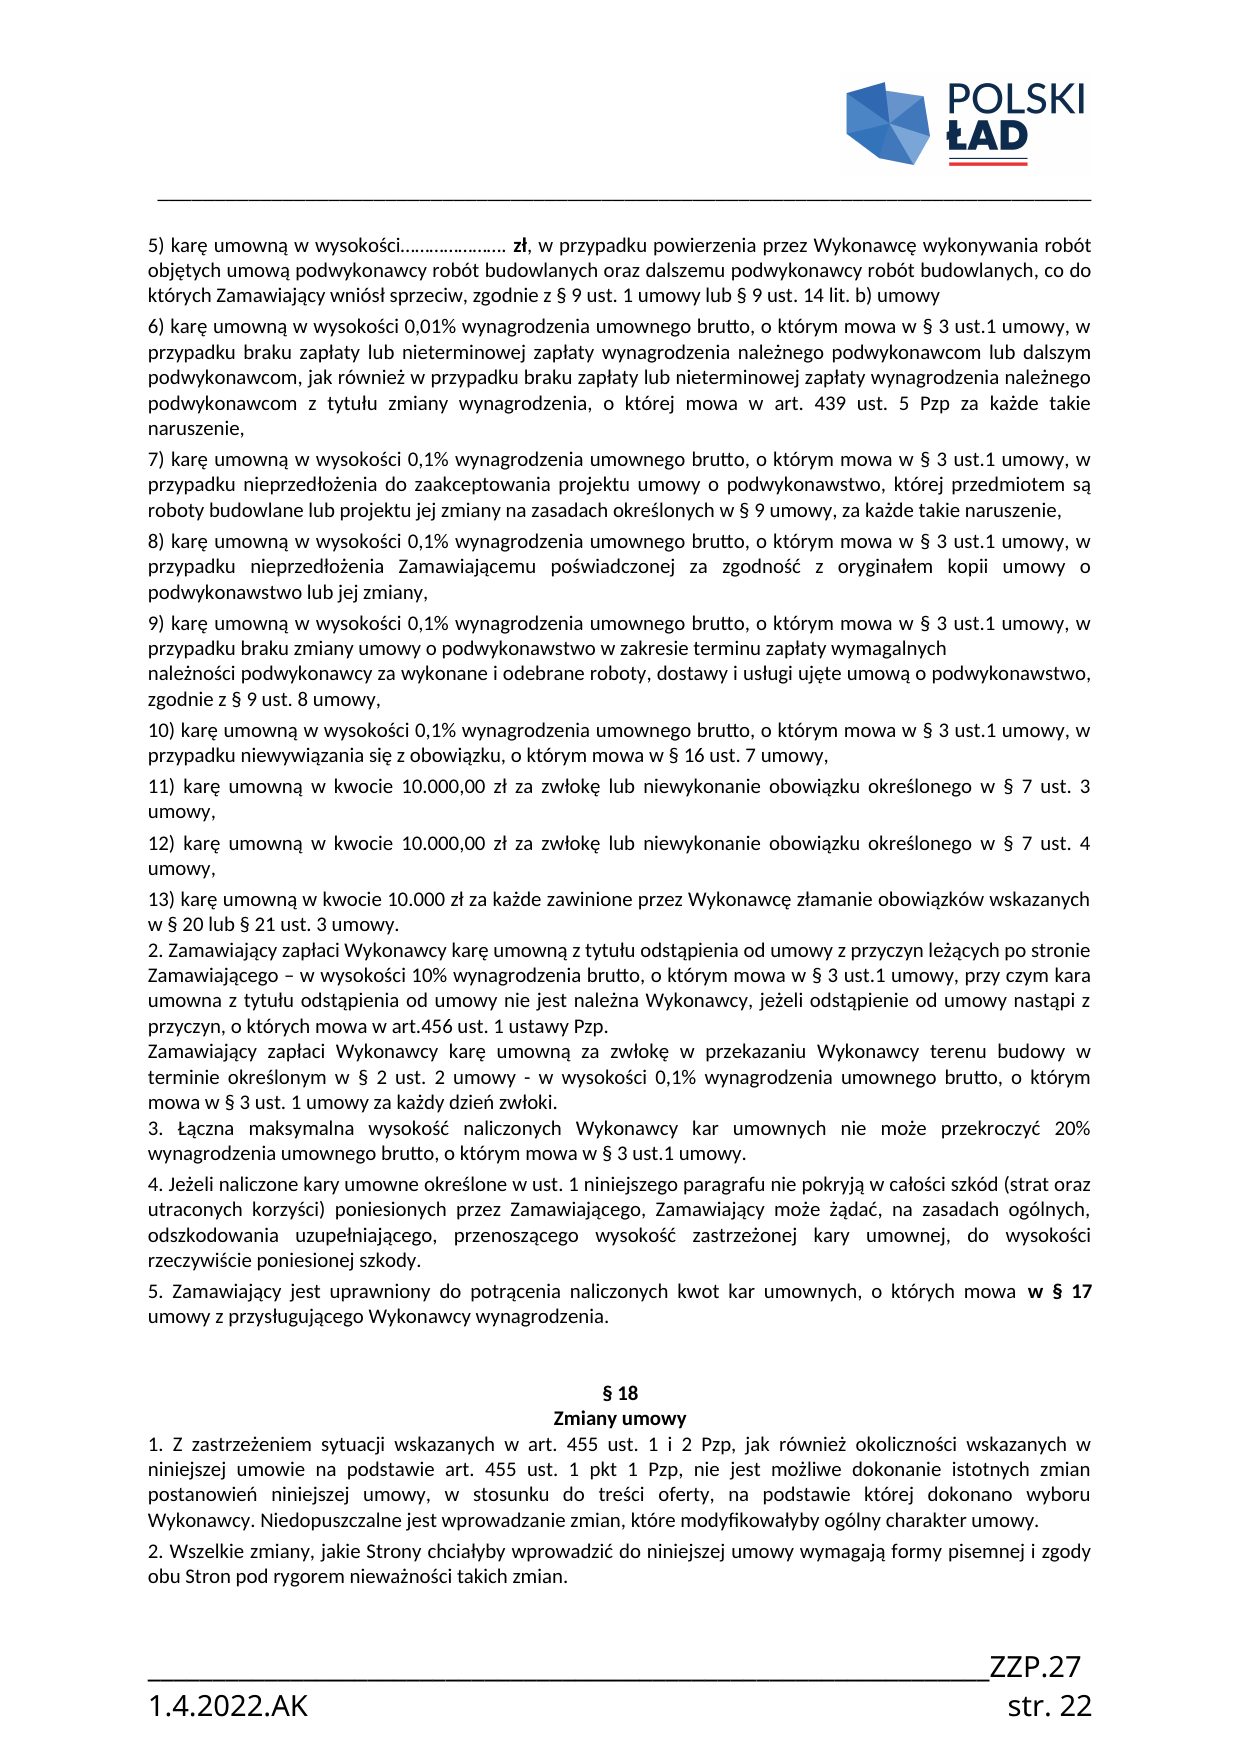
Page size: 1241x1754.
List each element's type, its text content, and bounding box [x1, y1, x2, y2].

text 7) karę umowną w wysokości 0,1% wynagrodzenia umownego brutto, o którym mowa w § 3 ust.1 umowy, w przypadku nieprzedłożenia do zaakceptowania projektu umowy o podwykonawstwo, której przedmiotem są roboty budowlane lub projektu jej zmiany na zasadach określonych w § 9 umowy, za każde takie naruszenie, [148, 446, 1092, 522]
text 6) karę umowną w wysokości 0,01% wynagrodzenia umownego brutto, o którym mowa w § 3 ust.1 umowy, w przypadku braku zapłaty lub nieterminowej zapłaty wynagrodzenia należnego podwykonawcom lub dalszym podwykonawcom, jak również w przypadku braku zapłaty lub nieterminowej zapłaty wynagrodzenia należnego podwykonawcom z tytułu zmiany wynagrodzenia, o której mowa w art. 439 ust. 5 Pzp za każde takie naruszenie, [148, 314, 1092, 441]
text 9) karę umowną w wysokości 0,1% wynagrodzenia umownego brutto, o którym mowa w § 3 ust.1 umowy, w przypadku braku zmiany umowy o podwykonawstwo w zakresie terminu zapłaty wymagalnych [148, 610, 1092, 661]
text 2. Wszelkie zmiany, jakie Strony chciałyby wprowadzić do niniejszej umowy wymagają formy pisemnej i zgody obu Stron pod rygorem nieważności takich zmian. [148, 1538, 1092, 1589]
text 13) karę umowną w kwocie 10.000 zł za każde zawinione przez Wykonawcę złamanie obowiązków wskazanych w § 20 lub § 21 ust. 3 umowy. [148, 886, 1092, 937]
text 10) karę umowną w wysokości 0,1% wynagrodzenia umownego brutto, o którym mowa w § 3 ust.1 umowy, w przypadku niewywiązania się z obowiązku, o którym mowa w § 16 ust. 7 umowy, [148, 717, 1092, 768]
text Zmiany umowy [148, 1405, 1092, 1431]
text 3. Łączna maksymalna wysokość naliczonych Wykonawcy kar umownych nie może przekroczyć 20% wynagrodzenia umownego brutto, o którym mowa w § 3 ust.1 umowy. [148, 1115, 1092, 1166]
text 2. Zamawiający zapłaci Wykonawcy karę umowną z tytułu odstąpienia od umowy z przyczyn leżących po stronie Zamawiającego – w wysokości 10% wynagrodzenia brutto, o którym mowa w § 3 ust.1 umowy, przy czym kara umowna z tytułu odstąpienia od umowy nie jest należna Wykonawcy, jeżeli odstąpienie od umowy nastąpi z przyczyn, o których mowa w art.456 ust. 1 ustawy Pzp. [148, 937, 1092, 1038]
text 12) karę umowną w kwocie 10.000,00 zł za zwłokę lub niewykonanie obowiązku określonego w § 7 ust. 4 umowy, [148, 830, 1092, 881]
text § 18 [148, 1380, 1092, 1405]
text 5. Zamawiający jest uprawniony do potrącenia naliczonych kwot kar umownych, o których mowa w § 17 umowy z przysługującego Wykonawcy wynagrodzenia. [148, 1278, 1092, 1329]
text 11) karę umowną w kwocie 10.000,00 zł za zwłokę lub niewykonanie obowiązku określonego w § 7 ust. 3 umowy, [148, 773, 1092, 824]
text należności podwykonawcy za wykonane i odebrane roboty, dostawy i usługi ujęte umową o podwykonawstwo, zgodnie z § 9 ust. 8 umowy, [148, 661, 1092, 711]
text 4. Jeżeli naliczone kary umowne określone w ust. 1 niniejszego paragrafu nie pokryją w całości szkód (strat oraz utraconych korzyści) poniesionych przez Zamawiającego, Zamawiający może żądać, na zasadach ogólnych, odszkodowania uzupełniającego, przenoszącego wysokość zastrzeżonej kary umownej, do wysokości rzeczywiście poniesionej szkody. [148, 1171, 1092, 1273]
text 1. Z zastrzeżeniem sytuacji wskazanych w art. 455 ust. 1 i 2 Pzp, jak również okoliczności wskazanych w niniejszej umowie na podstawie art. 455 ust. 1 pkt 1 Pzp, nie jest możliwe dokonanie istotnych zmian postanowień niniejszej umowy, w stosunku do treści oferty, na podstawie której dokonano wyboru Wykonawcy. Niedopuszczalne jest wprowadzanie zmian, które modyfikowałyby ogólny charakter umowy. [148, 1431, 1092, 1532]
text 5) karę umowną w wysokości…………………. zł, w przypadku powierzenia przez Wykonawcę wykonywania robót objętych umową podwykonawcy robót budowlanych oraz dalszemu podwykonawcy robót budowlanych, co do których Zamawiający wniósł sprzeciw, zgodnie z § 9 ust. 1 umowy lub § 9 ust. 14 lit. b) umowy [148, 232, 1092, 308]
text Zamawiający zapłaci Wykonawcy karę umowną za zwłokę w przekazaniu Wykonawcy terenu budowy w terminie określonym w § 2 ust. 2 umowy - w wysokości 0,1% wynagrodzenia umownego brutto, o którym mowa w § 3 ust. 1 umowy za każdy dzień zwłoki. [148, 1038, 1092, 1115]
picture [839, 73, 1093, 176]
text 8) karę umowną w wysokości 0,1% wynagrodzenia umownego brutto, o którym mowa w § 3 ust.1 umowy, w przypadku nieprzedłożenia Zamawiającemu poświadczonej za zgodność z oryginałem kopii umowy o podwykonawstwo lub jej zmiany, [148, 528, 1092, 604]
